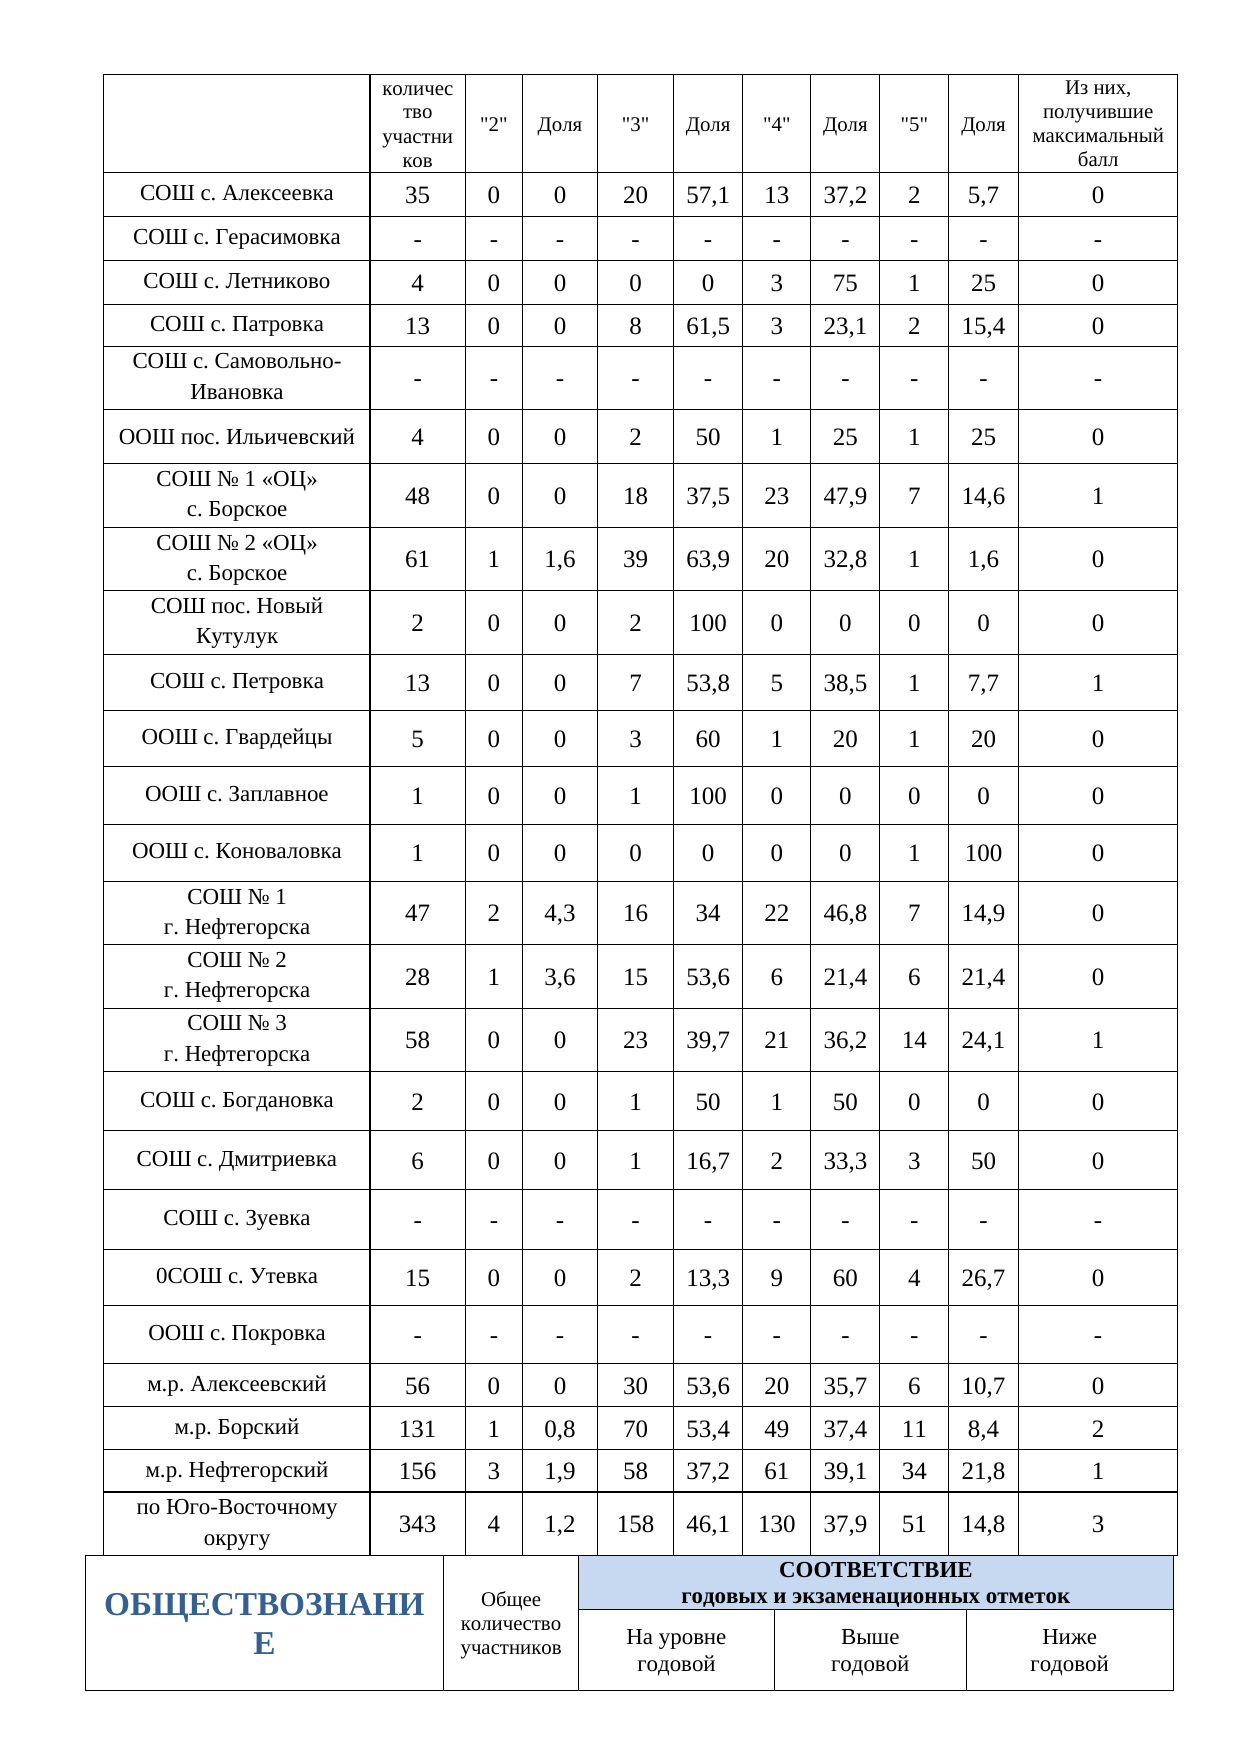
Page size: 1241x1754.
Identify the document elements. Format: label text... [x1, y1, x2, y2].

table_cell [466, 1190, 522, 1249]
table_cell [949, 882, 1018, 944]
table_cell - [674, 217, 742, 260]
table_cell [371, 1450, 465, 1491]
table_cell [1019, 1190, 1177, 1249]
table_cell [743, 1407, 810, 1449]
table_cell 0 [466, 305, 522, 346]
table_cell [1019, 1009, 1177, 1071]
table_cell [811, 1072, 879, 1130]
table_cell 0 [674, 261, 742, 304]
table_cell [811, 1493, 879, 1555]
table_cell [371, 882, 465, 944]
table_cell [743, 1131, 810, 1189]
table_cell 0 [523, 173, 597, 216]
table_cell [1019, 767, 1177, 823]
table_header ГБОУ [104, 75, 369, 172]
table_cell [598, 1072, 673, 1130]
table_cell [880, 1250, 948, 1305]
table_cell - [523, 217, 597, 260]
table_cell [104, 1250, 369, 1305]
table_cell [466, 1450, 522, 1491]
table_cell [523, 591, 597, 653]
table_cell 37,2 [811, 173, 879, 216]
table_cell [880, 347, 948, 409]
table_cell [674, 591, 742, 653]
table_cell 3 [743, 261, 810, 304]
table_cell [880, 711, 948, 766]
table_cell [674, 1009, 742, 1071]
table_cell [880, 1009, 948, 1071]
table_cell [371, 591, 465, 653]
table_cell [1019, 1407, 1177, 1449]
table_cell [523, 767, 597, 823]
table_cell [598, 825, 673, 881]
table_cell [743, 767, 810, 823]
table_cell "2" [466, 75, 522, 172]
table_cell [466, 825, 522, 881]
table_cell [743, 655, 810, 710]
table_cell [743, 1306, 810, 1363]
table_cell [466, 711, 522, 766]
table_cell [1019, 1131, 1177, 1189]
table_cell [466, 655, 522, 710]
table_cell 0 [523, 261, 597, 304]
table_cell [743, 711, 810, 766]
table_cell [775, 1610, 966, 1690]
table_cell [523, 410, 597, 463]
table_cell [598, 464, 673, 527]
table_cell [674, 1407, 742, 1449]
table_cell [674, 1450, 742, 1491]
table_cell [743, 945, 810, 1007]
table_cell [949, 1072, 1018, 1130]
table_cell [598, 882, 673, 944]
table_cell 1 [880, 261, 948, 304]
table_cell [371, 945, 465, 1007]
table_cell 3 [743, 305, 810, 346]
table_cell Доля [674, 75, 742, 172]
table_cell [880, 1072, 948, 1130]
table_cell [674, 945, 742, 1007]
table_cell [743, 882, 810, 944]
table_cell "5" [880, 75, 948, 172]
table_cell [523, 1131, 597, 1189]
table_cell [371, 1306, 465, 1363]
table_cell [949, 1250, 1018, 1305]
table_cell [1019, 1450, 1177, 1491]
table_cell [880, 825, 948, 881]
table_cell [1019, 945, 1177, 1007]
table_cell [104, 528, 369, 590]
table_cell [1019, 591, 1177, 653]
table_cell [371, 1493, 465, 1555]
table_cell СОШ с. Герасимовка [104, 217, 369, 260]
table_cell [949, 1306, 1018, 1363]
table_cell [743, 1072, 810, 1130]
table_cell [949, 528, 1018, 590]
table_cell - [523, 347, 597, 409]
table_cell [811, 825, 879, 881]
table_cell 0 [1019, 261, 1177, 304]
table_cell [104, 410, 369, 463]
table_cell 0 [466, 173, 522, 216]
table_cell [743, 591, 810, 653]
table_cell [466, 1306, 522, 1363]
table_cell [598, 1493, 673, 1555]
table_cell - [949, 217, 1018, 260]
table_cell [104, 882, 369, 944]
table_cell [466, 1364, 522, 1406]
table_cell Доля [949, 75, 1018, 172]
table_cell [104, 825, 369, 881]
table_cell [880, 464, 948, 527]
table_cell 20 [598, 173, 673, 216]
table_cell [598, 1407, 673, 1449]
table_cell СОШ с. Летниково [104, 261, 369, 304]
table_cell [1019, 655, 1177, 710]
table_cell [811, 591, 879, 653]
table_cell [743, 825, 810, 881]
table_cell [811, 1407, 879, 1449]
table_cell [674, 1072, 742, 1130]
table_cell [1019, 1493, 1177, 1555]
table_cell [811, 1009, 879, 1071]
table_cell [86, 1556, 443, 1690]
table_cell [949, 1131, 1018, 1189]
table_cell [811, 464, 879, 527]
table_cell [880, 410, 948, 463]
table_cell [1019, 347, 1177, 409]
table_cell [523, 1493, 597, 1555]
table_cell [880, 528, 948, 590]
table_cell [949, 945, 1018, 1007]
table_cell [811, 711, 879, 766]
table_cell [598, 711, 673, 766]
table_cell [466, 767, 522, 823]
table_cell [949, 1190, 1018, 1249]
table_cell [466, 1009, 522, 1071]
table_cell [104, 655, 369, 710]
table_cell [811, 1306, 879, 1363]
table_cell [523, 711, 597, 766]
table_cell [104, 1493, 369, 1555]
table_cell - [371, 217, 465, 260]
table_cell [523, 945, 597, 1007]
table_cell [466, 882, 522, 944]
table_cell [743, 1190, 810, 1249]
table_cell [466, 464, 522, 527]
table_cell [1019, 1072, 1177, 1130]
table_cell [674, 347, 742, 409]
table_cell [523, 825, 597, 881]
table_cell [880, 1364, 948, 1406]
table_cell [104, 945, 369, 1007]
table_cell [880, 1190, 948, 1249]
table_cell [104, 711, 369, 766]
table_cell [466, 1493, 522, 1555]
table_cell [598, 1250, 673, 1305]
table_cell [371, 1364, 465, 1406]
table_cell СОШ с. Самовольно-Ивановка [104, 347, 369, 409]
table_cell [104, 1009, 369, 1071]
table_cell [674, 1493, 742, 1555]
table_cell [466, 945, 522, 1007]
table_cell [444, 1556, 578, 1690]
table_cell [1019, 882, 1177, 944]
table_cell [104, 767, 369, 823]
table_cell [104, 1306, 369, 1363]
table_cell 2 [880, 173, 948, 216]
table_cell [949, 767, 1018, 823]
table_cell - [598, 347, 673, 409]
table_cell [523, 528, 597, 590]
table_cell 13 [743, 173, 810, 216]
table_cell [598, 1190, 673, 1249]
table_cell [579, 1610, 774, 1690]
table_cell 35 [371, 173, 465, 216]
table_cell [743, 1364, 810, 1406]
table_cell 15,4 [949, 305, 1018, 346]
table_cell 0 [523, 305, 597, 346]
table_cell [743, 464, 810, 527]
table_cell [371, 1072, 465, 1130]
table_cell СОШ с. Алексеевка [104, 173, 369, 216]
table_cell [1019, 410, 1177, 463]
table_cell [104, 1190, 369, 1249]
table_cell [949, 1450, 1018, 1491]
table_cell Доля [523, 75, 597, 172]
table_cell Из них, получившие максимальный балл [1019, 75, 1177, 172]
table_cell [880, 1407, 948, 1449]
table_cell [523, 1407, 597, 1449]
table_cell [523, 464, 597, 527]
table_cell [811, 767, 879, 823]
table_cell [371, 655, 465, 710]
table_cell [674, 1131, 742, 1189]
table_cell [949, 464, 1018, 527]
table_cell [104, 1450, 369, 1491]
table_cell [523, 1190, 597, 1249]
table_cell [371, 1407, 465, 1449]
table_cell - [811, 217, 879, 260]
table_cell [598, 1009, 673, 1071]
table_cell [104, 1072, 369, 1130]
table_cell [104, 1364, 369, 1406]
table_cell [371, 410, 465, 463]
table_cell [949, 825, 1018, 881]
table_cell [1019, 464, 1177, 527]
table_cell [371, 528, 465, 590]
table_cell - [466, 347, 522, 409]
table_cell 13 [371, 305, 465, 346]
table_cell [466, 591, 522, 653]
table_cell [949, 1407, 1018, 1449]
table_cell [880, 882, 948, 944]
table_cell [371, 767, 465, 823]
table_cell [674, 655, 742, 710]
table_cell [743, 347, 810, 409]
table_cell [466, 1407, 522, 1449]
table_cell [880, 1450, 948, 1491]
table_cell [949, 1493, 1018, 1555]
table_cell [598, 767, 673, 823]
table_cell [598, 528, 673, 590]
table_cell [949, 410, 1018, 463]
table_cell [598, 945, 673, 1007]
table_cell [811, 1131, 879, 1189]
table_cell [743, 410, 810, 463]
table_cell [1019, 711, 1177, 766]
table_cell 4 [371, 261, 465, 304]
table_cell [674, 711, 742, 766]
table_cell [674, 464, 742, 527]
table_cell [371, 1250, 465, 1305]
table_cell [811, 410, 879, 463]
table_cell 75 [811, 261, 879, 304]
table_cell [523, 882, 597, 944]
table_cell 0 [598, 261, 673, 304]
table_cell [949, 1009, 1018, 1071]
table_cell - [743, 217, 810, 260]
table_cell СОШ с. Патровка [104, 305, 369, 346]
table_cell - [466, 217, 522, 260]
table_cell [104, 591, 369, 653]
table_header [371, 75, 465, 172]
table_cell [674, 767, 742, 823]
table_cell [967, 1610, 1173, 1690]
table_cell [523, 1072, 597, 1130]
table_cell 5,7 [949, 173, 1018, 216]
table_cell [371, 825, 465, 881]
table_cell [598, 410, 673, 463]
table_cell 0 [466, 261, 522, 304]
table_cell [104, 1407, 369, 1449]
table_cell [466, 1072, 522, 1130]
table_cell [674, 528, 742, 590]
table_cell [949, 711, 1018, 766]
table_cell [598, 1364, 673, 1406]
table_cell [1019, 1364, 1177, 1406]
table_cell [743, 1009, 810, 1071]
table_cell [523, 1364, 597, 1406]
table_cell Доля [811, 75, 879, 172]
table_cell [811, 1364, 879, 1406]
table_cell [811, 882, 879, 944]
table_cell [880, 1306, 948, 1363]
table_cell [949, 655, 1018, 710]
table_cell 8 [598, 305, 673, 346]
table_cell 2 [880, 305, 948, 346]
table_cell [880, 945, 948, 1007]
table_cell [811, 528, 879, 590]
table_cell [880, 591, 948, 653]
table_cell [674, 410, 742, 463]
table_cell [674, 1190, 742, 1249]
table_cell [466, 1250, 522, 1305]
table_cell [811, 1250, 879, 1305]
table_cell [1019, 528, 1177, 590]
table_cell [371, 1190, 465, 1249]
table_cell 61,5 [674, 305, 742, 346]
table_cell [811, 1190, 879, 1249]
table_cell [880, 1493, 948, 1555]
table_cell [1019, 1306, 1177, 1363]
table_cell "3" [598, 75, 673, 172]
table_cell - [1019, 217, 1177, 260]
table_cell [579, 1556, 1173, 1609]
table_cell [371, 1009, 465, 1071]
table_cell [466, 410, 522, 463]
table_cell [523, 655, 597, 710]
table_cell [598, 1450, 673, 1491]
table_cell - [880, 217, 948, 260]
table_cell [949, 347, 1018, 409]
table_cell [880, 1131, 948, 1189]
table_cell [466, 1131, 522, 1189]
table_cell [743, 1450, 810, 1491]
table_cell - [371, 347, 465, 409]
table_cell "4" [743, 75, 810, 172]
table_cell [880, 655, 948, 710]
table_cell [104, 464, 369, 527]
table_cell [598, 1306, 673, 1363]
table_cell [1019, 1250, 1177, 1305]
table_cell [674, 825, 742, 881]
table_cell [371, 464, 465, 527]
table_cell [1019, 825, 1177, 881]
table_cell 0 [1019, 173, 1177, 216]
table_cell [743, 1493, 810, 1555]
table_cell 57,1 [674, 173, 742, 216]
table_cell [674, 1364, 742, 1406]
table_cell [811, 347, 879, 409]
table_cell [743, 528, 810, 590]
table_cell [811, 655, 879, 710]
table_cell 25 [949, 261, 1018, 304]
table_cell - [598, 217, 673, 260]
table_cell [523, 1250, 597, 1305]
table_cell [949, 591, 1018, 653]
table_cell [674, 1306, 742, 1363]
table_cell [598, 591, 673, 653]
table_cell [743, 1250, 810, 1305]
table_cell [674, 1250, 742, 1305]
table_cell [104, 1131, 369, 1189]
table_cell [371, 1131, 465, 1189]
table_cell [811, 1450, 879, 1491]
table_cell 0 [1019, 305, 1177, 346]
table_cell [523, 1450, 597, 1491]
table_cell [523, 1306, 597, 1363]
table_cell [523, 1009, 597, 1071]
table_cell 23,1 [811, 305, 879, 346]
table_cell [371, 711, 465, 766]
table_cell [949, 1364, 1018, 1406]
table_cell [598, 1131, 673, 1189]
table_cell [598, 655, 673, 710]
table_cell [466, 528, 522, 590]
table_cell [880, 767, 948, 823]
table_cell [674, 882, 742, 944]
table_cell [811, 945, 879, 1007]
